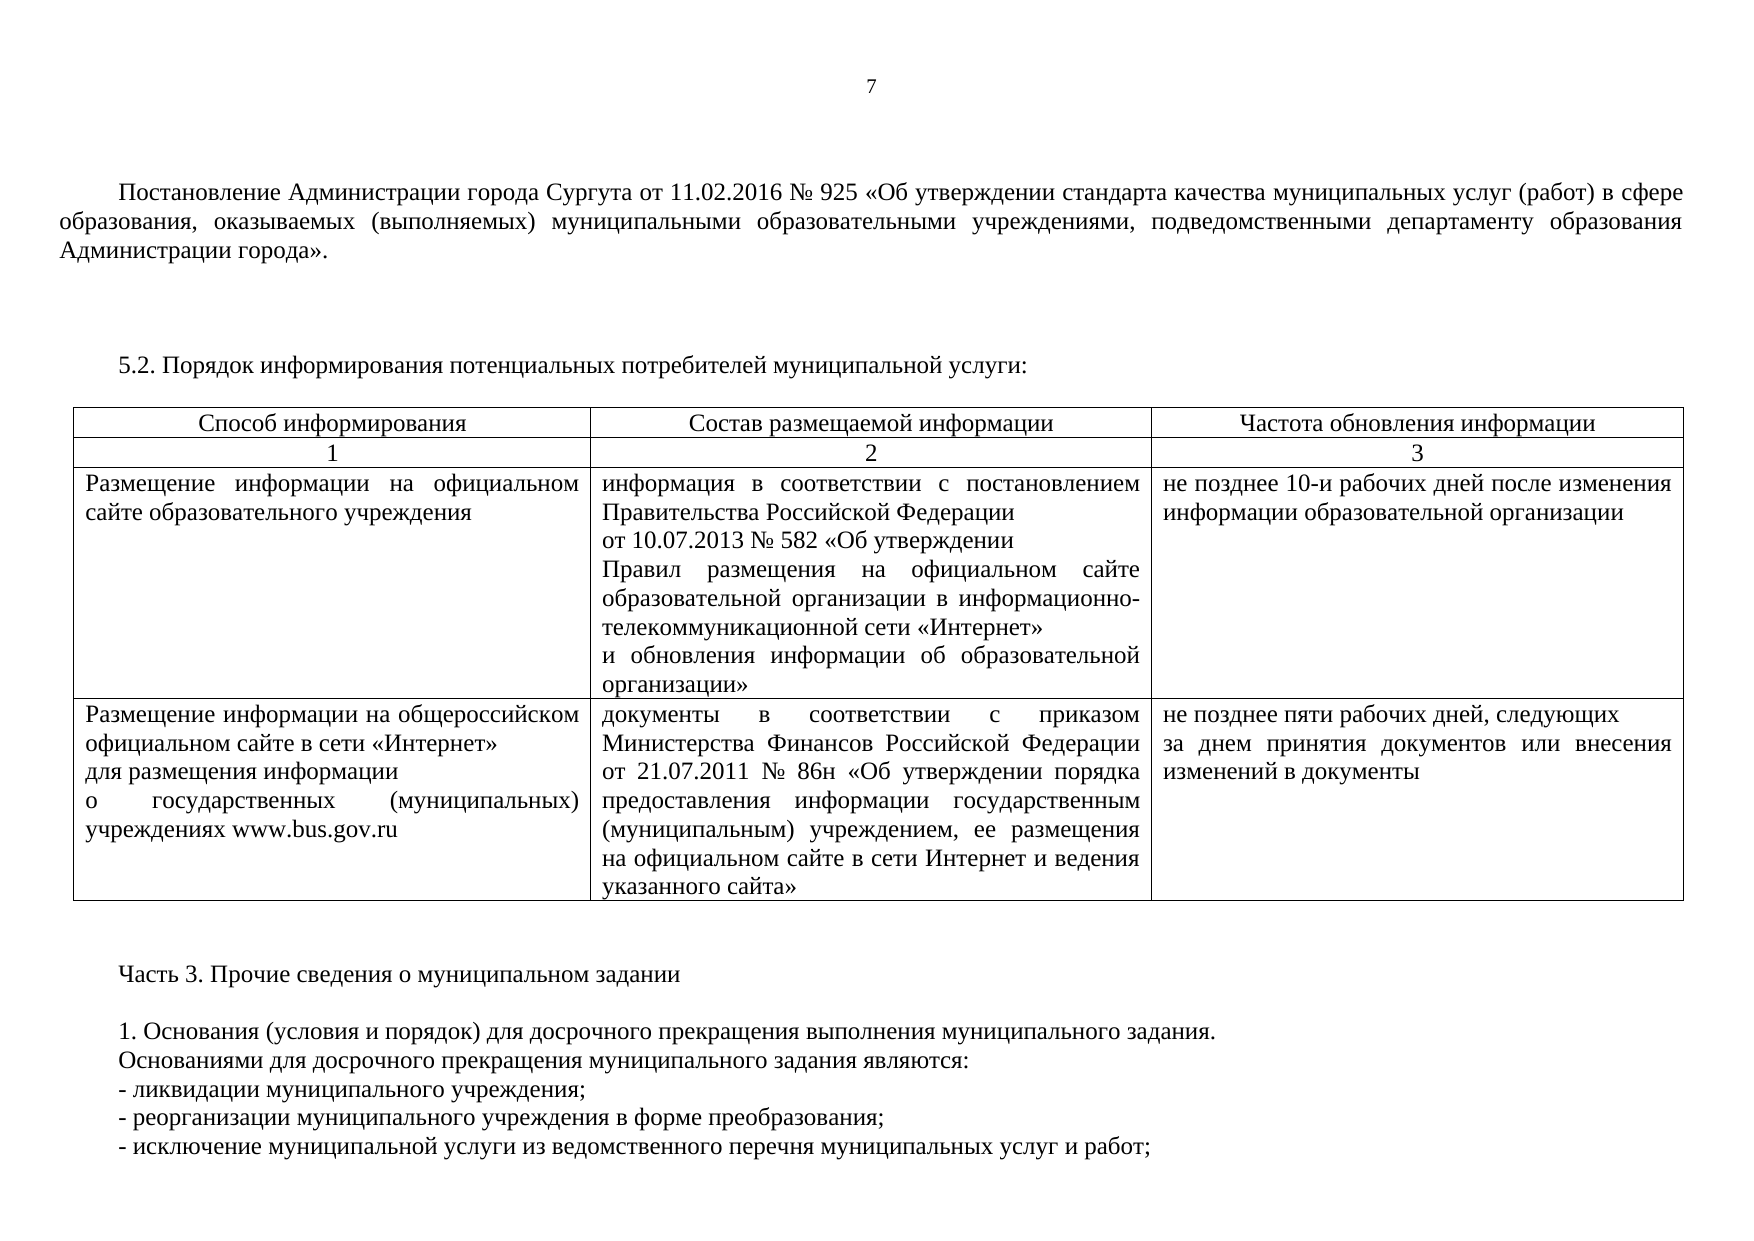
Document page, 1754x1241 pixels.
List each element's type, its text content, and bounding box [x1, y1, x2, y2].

table_header Способ информирования [74, 408, 590, 437]
text Часть 3. Прочие сведения о муниципальном задании [59, 959, 1683, 987]
table_cell не позднее пяти рабочих дней, следующих за днем принятия документов или внесения изменений в документы [1152, 699, 1683, 900]
table_cell 3 [1152, 438, 1683, 467]
table_header Частота обновления информации [1152, 408, 1683, 437]
text - исключение муниципальной услуги из ведомственного перечня муниципальных услуг и работ; [59, 1131, 1683, 1160]
table_cell 1 [74, 438, 590, 467]
text Постановление Администрации города Сургута от 11.02.2016 № 925 «Об утверждении стандарта качества муниципальных услуг (работ) в сфере образования, оказываемых (выполняемых) муниципальными образовательными учреждениями, подведомственными департаменту образования Администрации города». [59, 177, 1683, 263]
table_cell документы в соответствии с приказом Министерства Финансов Российской Федерации от 21.07.2011 № 86н «Об утверждении порядка предоставления информации государственным (муниципальным) учреждением, ее размещения на официальном сайте в сети Интернет и ведения указанного сайта» [591, 699, 1151, 900]
table_cell Размещение информации на официальном сайте образовательного учреждения [74, 468, 590, 698]
text Основаниями для досрочного прекращения муниципального задания являются: [59, 1045, 1683, 1074]
table_cell не позднее 10-и рабочих дней после изменения информации образовательной организации [1152, 468, 1683, 698]
text - реорганизации муниципального учреждения в форме преобразования; [59, 1102, 1683, 1131]
text - ликвидации муниципального учреждения; [59, 1074, 1683, 1102]
text 1. Основания (условия и порядок) для досрочного прекращения выполнения муниципального задания. [59, 1016, 1683, 1045]
table_header Состав размещаемой информации [591, 408, 1151, 437]
table_cell информация в соответствии с постановлением Правительства Российской Федерации от 10.07.2013 № 582 «Об утверждении Правил размещения на официальном сайте образовательной организации в информационно-телекоммуникационной сети «Интернет» и обновления информации об образовательной организации» [591, 468, 1151, 698]
table_cell 2 [591, 438, 1151, 467]
text 5.2. Порядок информирования потенциальных потребителей муниципальной услуги: [59, 350, 1683, 378]
table_cell Размещение информации на общероссийском официальном сайте в сети «Интернет» для размещения информации о государственных (муниципальных) учреждениях www.bus.gov.ru [74, 699, 590, 900]
